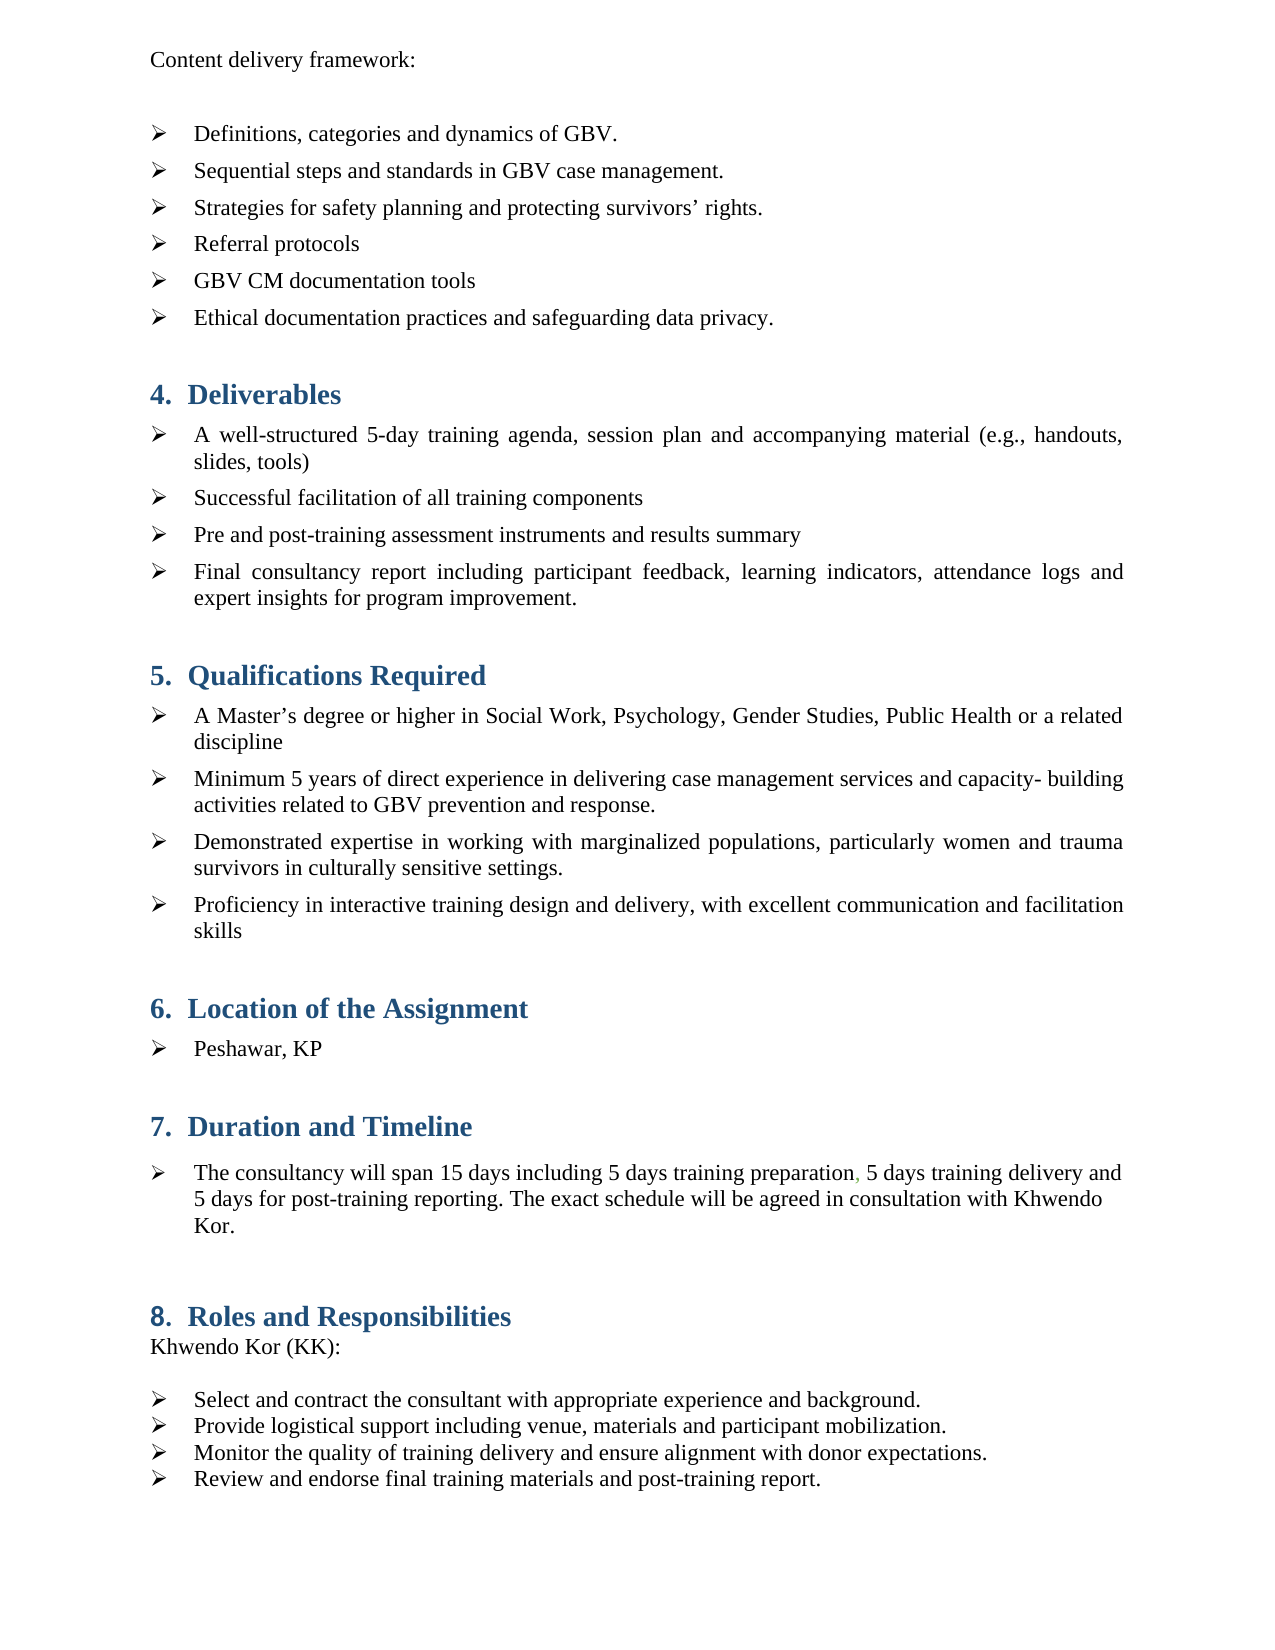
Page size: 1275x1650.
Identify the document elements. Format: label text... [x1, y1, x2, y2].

list Successful facilitation of all training components [150, 484, 1125, 511]
list Proficiency in interactive training design and delivery, with excellent communication and facilitation skills [150, 891, 1125, 944]
list Duration and Timeline [150, 1109, 1125, 1142]
list Qualifications Required [150, 658, 1125, 691]
list The consultancy will span 15 days including 5 days training preparation, 5 days training delivery and 5 days for post-training reporting. The exact schedule will be agreed in consultation with Khwendo Kor. [150, 1159, 1125, 1238]
list Ethical documentation practices and safeguarding data privacy. [150, 304, 1125, 330]
list Minimum 5 years of direct experience in delivering case management services and capacity- building activities related to GBV prevention and response. [150, 765, 1125, 818]
list Demonstrated expertise in working with marginalized populations, particularly women and trauma survivors in culturally sensitive settings. [150, 828, 1125, 881]
text Content delivery framework: [150, 46, 1125, 73]
list Provide logistical support including venue, materials and participant mobilization. [150, 1412, 1125, 1439]
list GBV CM documentation tools [150, 267, 1125, 293]
list Referral protocols [150, 230, 1125, 257]
list A well-structured 5-day training agenda, session plan and accompanying material (e.g., handouts, slides, tools) [150, 421, 1125, 474]
text Khwendo Kor (KK): [150, 1333, 1125, 1360]
list Strategies for safety planning and protecting survivors’ rights. [150, 193, 1125, 220]
list A Master’s degree or higher in Social Work, Psychology, Gender Studies, Public Health or a related discipline [150, 702, 1125, 754]
list Final consultancy report including participant feedback, learning indicators, attendance logs and expert insights for program improvement. [150, 558, 1125, 611]
list Review and endorse final training materials and post-training report. [150, 1465, 1125, 1491]
list Select and contract the consultant with appropriate experience and background. [150, 1386, 1125, 1412]
list Roles and Responsibilities [150, 1298, 1125, 1333]
list Monitor the quality of training delivery and ensure alignment with donor expectations. [150, 1439, 1125, 1465]
list Deliverables [150, 377, 1125, 411]
list Pre and post-training assessment instruments and results summary [150, 521, 1125, 548]
list Definitions, categories and dynamics of GBV. [150, 120, 1125, 146]
list Location of the Assignment [150, 991, 1125, 1025]
list Peshawar, KP [150, 1035, 1125, 1061]
list Sequential steps and standards in GBV case management. [150, 157, 1125, 183]
